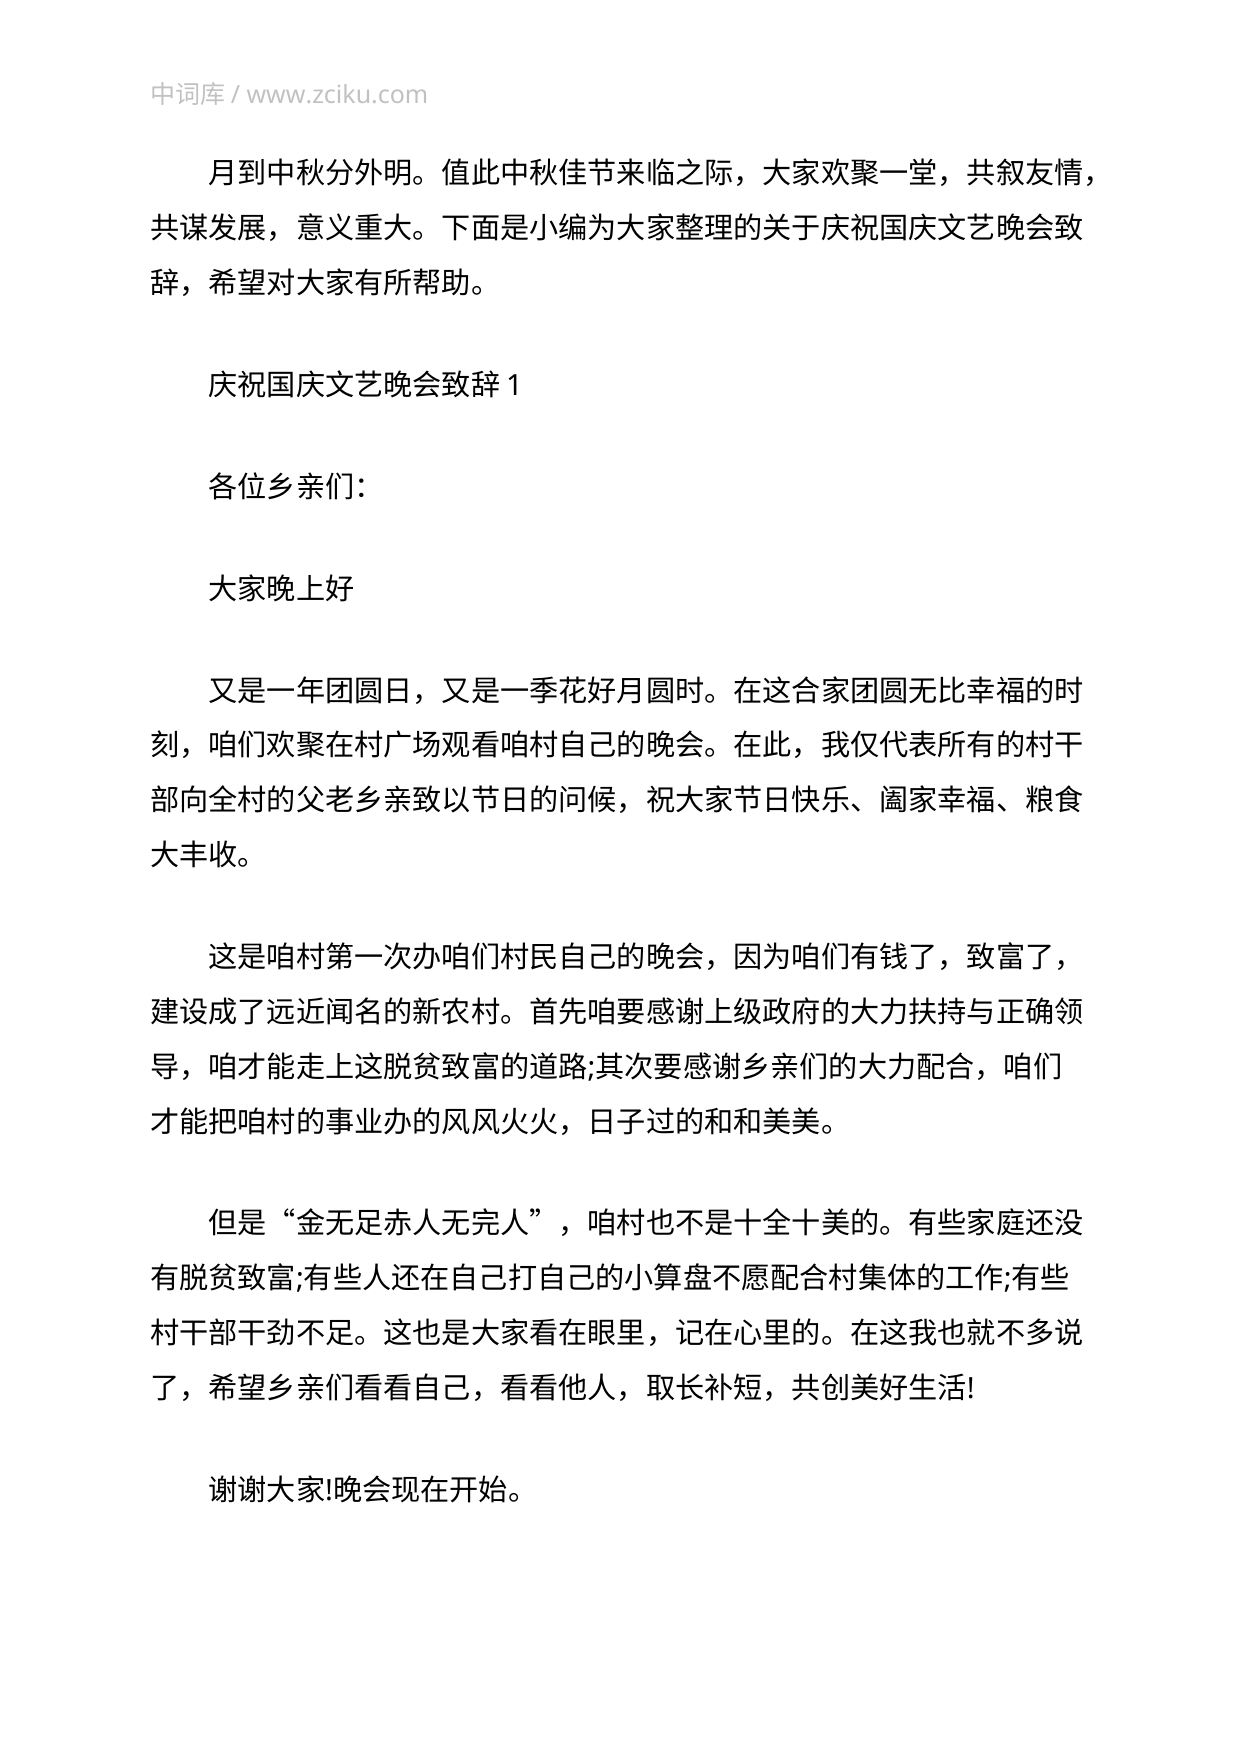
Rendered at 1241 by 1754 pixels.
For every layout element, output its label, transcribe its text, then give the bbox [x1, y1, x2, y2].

text 又是一年团圆日，又是一季花好月圆时。在这合家团圆无比幸福的时刻，咱们欢聚在村广场观看咱村自己的晚会。在此，我仅代表所有的村干部向全村的父老乡亲致以节日的问候，祝大家节日快乐、阖家幸福、粮食大丰收。 [150, 667, 1090, 874]
text 庆祝国庆文艺晚会致辞1 [150, 362, 1090, 404]
text 大家晚上好 [150, 565, 1090, 608]
text 这是咱村第一次办咱们村民自己的晚会，因为咱们有钱了，致富了，建设成了远近闻名的新农村。首先咱要感谢上级政府的大力扶持与正确领导，咱才能走上这脱贫致富的道路;其次要感谢乡亲们的大力配合，咱们才能把咱村的事业办的风风火火，日子过的和和美美。 [150, 933, 1090, 1141]
text 但是“金无足赤人无完人”，咱村也不是十全十美的。有些家庭还没有脱贫致富;有些人还在自己打自己的小算盘不愿配合村集体的工作;有些村干部干劲不足。这也是大家看在眼里，记在心里的。在这我也就不多说了，希望乡亲们看看自己，看看他人，取长补短，共创美好生活! [150, 1200, 1090, 1407]
text 各位乡亲们： [150, 463, 1090, 506]
text 月到中秋分外明。值此中秋佳节来临之际，大家欢聚一堂，共叙友情，共谋发展，意义重大。下面是小编为大家整理的关于庆祝国庆文艺晚会致辞，希望对大家有所帮助。 [150, 150, 1090, 302]
text 谢谢大家!晚会现在开始。 [150, 1467, 1090, 1509]
